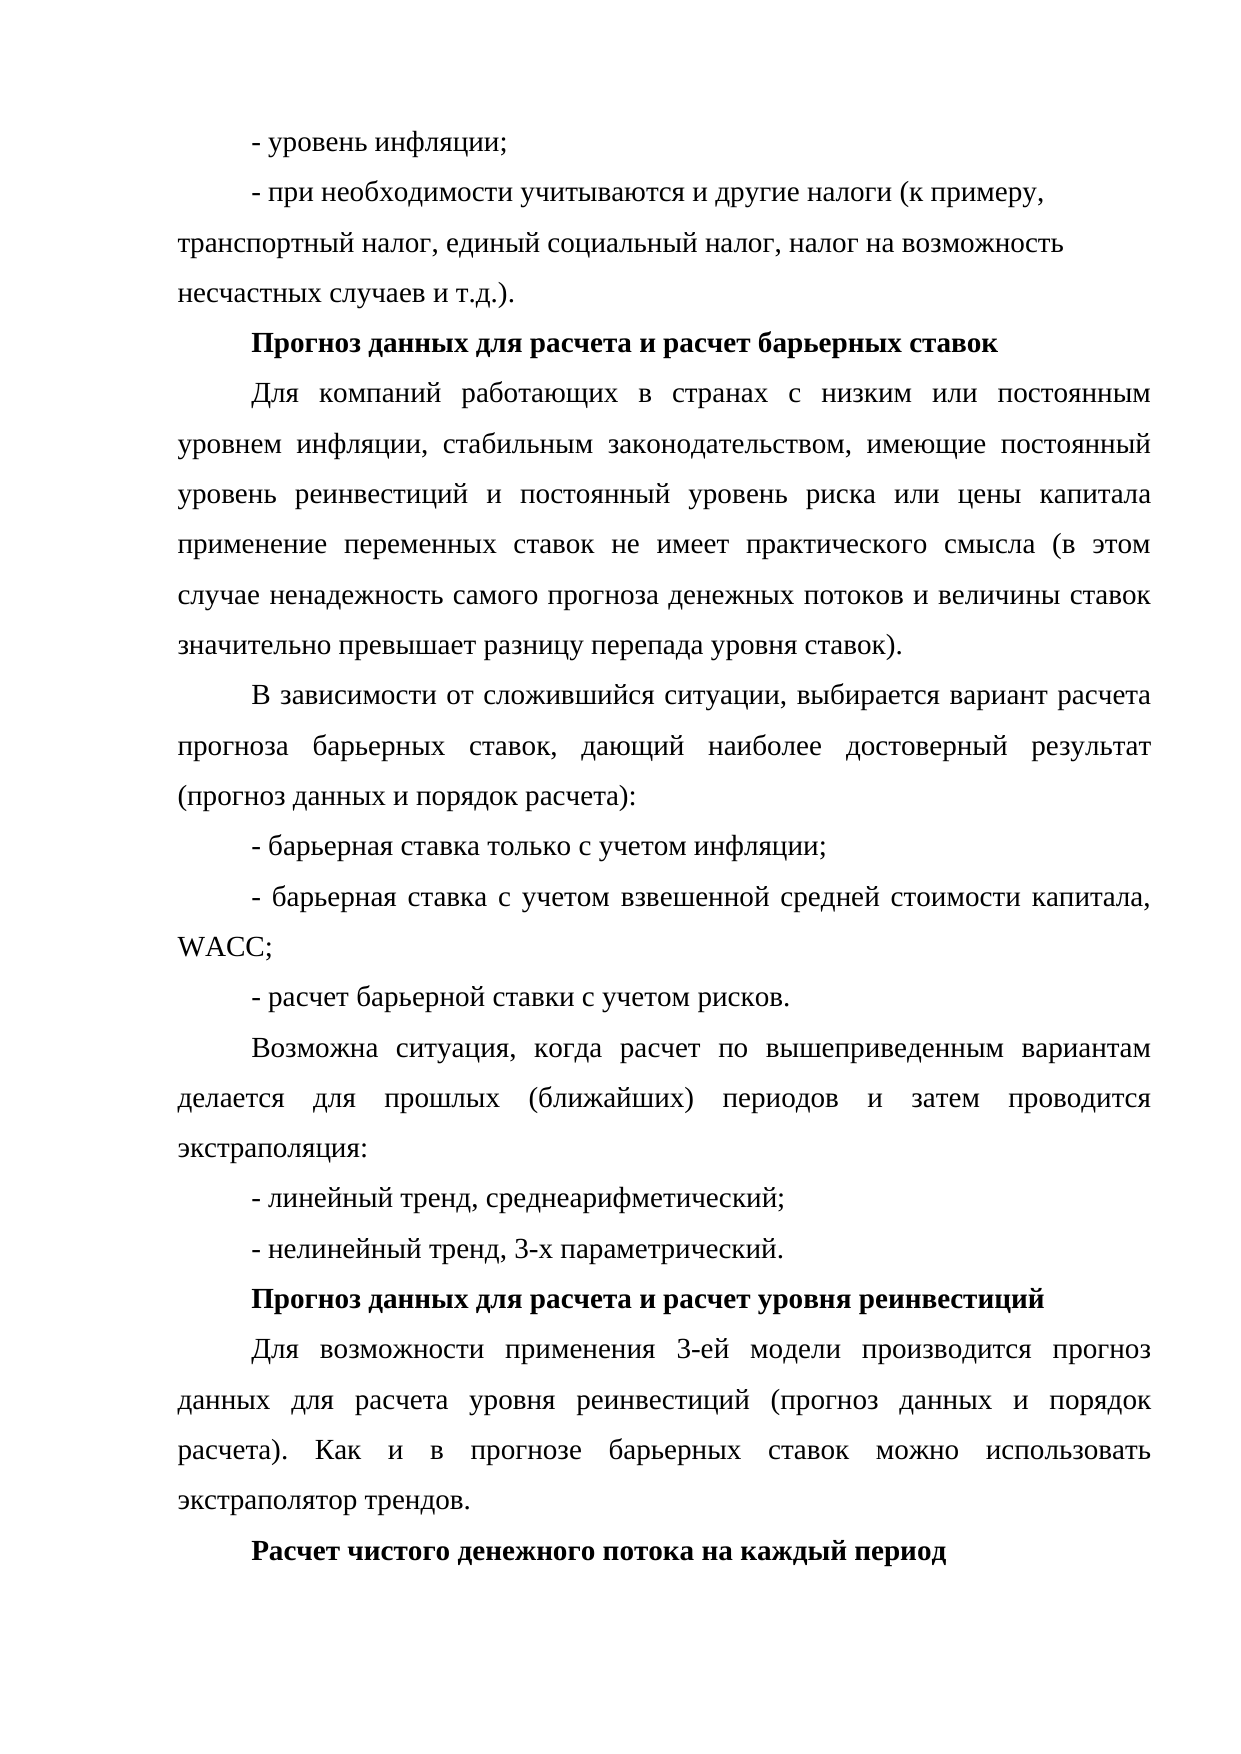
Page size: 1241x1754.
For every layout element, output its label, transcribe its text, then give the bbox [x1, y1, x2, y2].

text В зависимости от сложившийся ситуации, выбирается вариант расчета прогноза барьерных ставок, дающий наиболее достоверный результат (прогноз данных и порядок расчета): [177, 677, 1152, 812]
text Для компаний работающих в странах с низким или постоянным уровнем инфляции, стабильным законодательством, имеющие постоянный уровень реинвестиций и постоянный уровень риска или цены капитала применение переменных ставок не имеет практического смысла (в этом случае ненадежность самого прогноза денежных потоков и величины ставок значительно превышает разницу перепада уровня ставок). [177, 376, 1152, 661]
text - нелинейный тренд, 3-х параметрический. [177, 1231, 1152, 1264]
text Расчет чистого денежного потока на каждый период [177, 1533, 1152, 1566]
text - линейный тренд, среднеарифметический; [177, 1181, 1152, 1214]
text - при необходимости учитываются и другие налоги (к примеру, транспортный налог, единый социальный налог, налог на возможность несчастных случаев и т.д.). [177, 174, 1152, 308]
text Возможна ситуация, когда расчет по вышеприведенным вариантам делается для прошлых (ближайших) периодов и затем проводится экстраполяция: [177, 1030, 1152, 1164]
text Прогноз данных для расчета и расчет уровня реинвестиций [177, 1281, 1152, 1315]
text Прогноз данных для расчета и расчет барьерных ставок [177, 325, 1152, 359]
text - барьерная ставка с учетом взвешенной средней стоимости капитала, WACC; [177, 879, 1152, 963]
text Для возможности применения 3-ей модели производится прогноз данных для расчета уровня реинвестиций (прогноз данных и порядок расчета). Как и в прогнозе барьерных ставок можно использовать экстраполятор трендов. [177, 1332, 1152, 1516]
text - барьерная ставка только с учетом инфляции; [177, 828, 1152, 862]
text - расчет барьерной ставки с учетом рисков. [177, 979, 1152, 1013]
text - уровень инфляции; [177, 124, 1152, 158]
